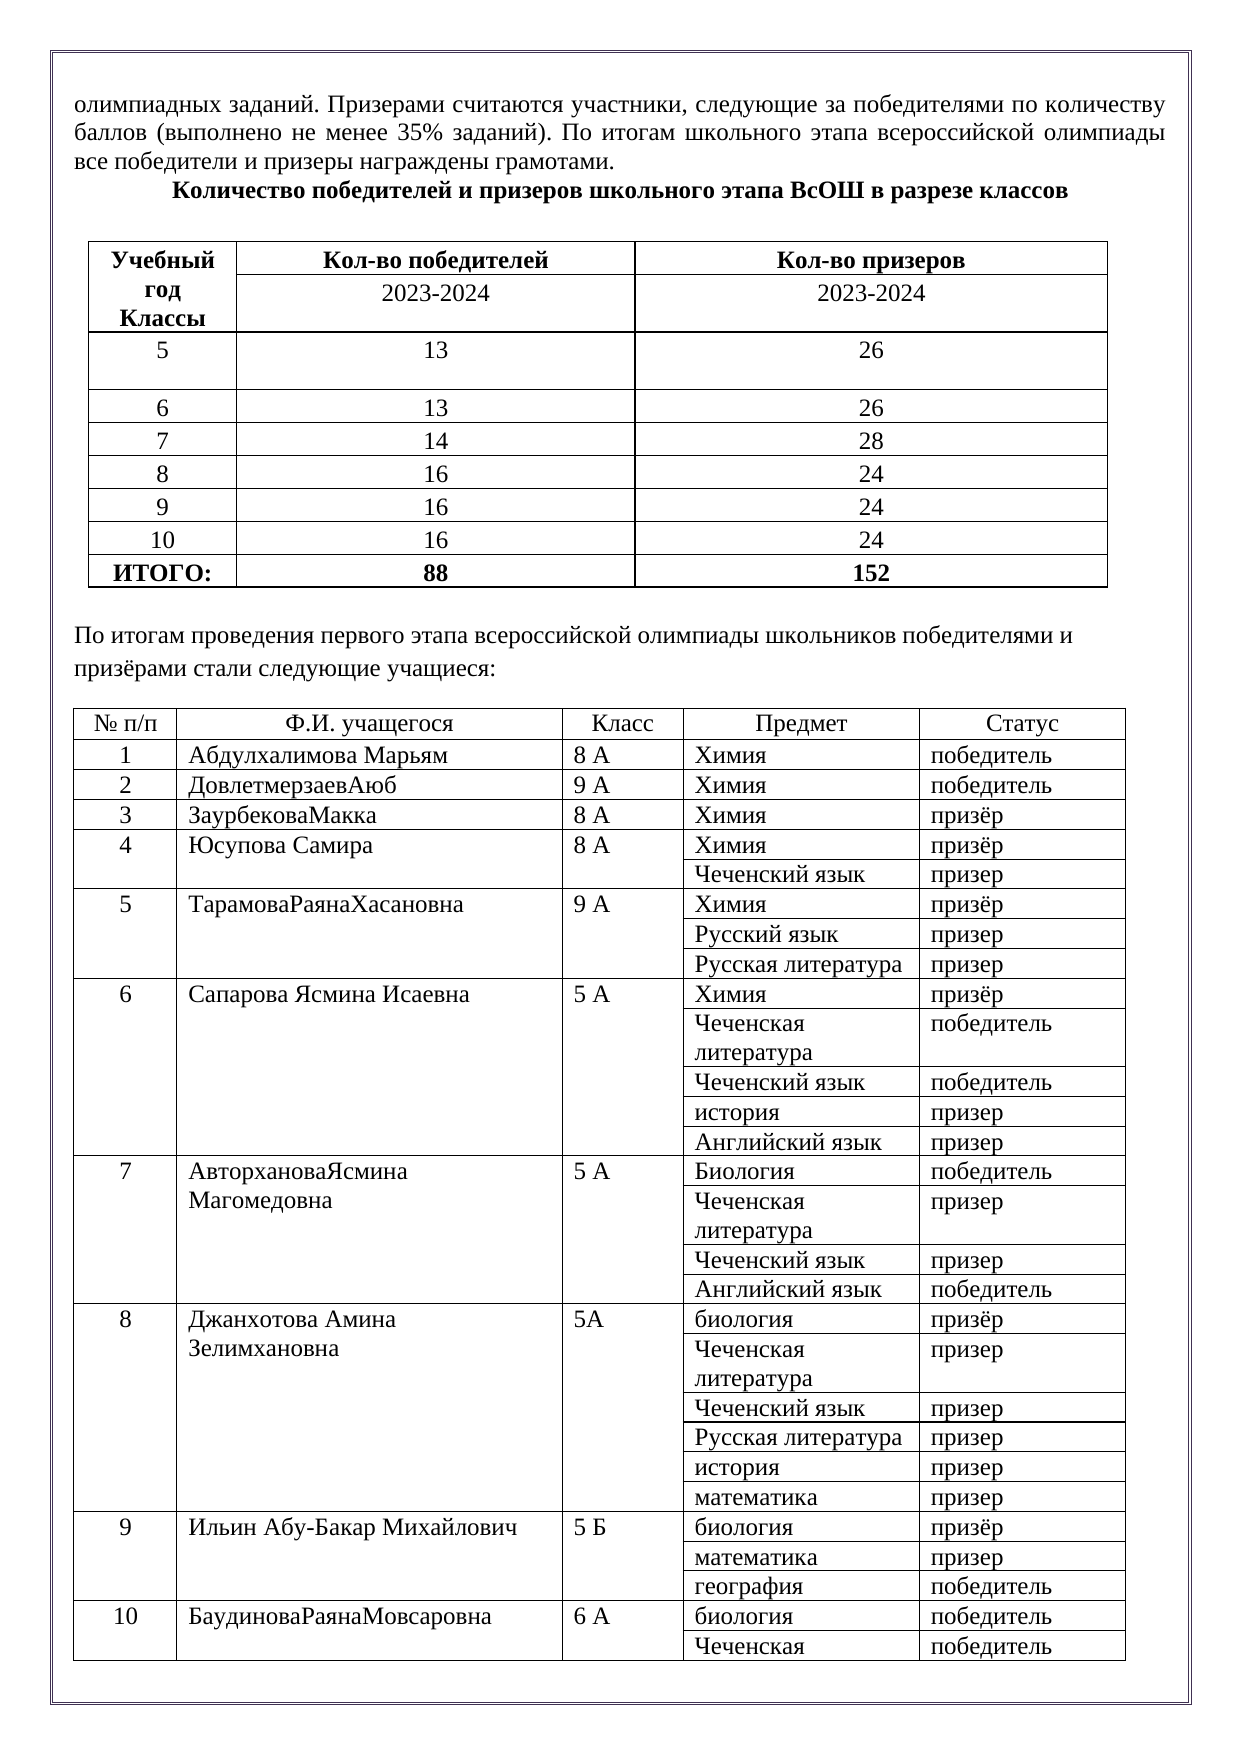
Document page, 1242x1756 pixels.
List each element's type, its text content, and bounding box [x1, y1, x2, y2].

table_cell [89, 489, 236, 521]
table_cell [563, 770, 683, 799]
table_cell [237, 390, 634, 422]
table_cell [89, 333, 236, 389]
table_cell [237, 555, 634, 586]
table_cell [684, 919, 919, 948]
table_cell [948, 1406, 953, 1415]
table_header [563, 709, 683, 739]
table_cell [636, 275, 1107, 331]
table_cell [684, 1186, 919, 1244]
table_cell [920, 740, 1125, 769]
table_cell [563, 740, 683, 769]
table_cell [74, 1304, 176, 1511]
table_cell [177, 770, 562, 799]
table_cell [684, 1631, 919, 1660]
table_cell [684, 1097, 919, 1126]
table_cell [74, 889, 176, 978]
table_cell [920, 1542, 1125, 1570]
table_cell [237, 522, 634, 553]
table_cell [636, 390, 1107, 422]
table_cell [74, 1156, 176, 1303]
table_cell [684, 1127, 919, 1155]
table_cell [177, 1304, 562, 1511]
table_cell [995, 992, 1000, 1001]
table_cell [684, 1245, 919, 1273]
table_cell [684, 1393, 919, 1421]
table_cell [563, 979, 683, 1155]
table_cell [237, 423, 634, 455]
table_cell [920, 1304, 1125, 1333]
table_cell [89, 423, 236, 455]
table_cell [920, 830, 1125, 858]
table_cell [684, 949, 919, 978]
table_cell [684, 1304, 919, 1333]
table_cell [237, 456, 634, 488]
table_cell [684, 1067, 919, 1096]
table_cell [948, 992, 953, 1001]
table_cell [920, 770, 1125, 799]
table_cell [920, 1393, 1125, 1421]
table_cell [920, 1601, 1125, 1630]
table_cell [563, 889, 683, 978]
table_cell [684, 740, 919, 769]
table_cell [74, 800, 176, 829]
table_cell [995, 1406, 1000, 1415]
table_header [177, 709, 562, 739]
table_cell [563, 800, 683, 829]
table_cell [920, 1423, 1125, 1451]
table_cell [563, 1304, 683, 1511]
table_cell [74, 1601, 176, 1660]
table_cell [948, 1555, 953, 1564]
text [74, 89, 1167, 175]
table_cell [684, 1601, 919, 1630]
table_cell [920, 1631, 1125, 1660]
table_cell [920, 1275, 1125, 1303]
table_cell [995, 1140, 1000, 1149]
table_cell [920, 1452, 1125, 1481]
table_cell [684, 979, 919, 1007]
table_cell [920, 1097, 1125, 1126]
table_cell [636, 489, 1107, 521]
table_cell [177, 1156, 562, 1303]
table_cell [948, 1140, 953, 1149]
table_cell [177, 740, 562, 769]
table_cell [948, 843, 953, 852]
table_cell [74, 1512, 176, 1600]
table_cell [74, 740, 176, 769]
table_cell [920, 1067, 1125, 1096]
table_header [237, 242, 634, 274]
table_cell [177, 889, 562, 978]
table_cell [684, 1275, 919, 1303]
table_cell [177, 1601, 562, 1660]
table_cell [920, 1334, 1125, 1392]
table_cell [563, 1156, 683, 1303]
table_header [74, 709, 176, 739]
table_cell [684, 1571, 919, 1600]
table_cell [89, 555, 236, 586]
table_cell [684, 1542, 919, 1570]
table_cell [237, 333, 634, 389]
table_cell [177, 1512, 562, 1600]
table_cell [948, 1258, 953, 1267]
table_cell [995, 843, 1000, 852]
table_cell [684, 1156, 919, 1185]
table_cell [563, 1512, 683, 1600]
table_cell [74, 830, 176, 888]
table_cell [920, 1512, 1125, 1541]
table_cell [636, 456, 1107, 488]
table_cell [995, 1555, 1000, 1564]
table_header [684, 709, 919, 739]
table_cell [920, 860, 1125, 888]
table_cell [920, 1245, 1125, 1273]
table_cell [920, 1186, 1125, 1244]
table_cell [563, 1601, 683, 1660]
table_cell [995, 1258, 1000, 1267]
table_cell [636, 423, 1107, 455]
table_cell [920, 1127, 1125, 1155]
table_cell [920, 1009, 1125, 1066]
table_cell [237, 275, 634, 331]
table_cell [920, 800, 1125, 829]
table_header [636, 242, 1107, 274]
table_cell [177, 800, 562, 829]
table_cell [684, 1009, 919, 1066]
text Количество победителей и призеров школьного этапа ВсОШ в разрезе классов [74, 175, 1167, 204]
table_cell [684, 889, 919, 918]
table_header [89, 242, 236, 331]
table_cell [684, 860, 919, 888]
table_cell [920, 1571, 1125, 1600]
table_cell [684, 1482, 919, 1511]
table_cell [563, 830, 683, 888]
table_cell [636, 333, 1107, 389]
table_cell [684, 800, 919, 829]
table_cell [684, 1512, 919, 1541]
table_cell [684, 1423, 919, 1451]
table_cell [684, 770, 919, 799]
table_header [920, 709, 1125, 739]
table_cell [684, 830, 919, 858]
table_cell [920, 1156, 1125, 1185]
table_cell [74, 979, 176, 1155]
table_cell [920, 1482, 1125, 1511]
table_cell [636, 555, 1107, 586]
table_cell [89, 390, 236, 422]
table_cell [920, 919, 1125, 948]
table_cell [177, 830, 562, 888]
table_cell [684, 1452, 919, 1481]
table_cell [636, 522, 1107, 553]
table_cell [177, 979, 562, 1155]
text По итогам проведения первого этапа всероссийской олимпиады школьников победителями и призёрами стали следующие учащиеся: [74, 621, 1167, 682]
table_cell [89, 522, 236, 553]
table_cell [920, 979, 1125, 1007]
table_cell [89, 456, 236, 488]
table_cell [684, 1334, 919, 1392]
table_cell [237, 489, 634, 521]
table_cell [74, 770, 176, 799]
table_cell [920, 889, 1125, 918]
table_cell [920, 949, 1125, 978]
